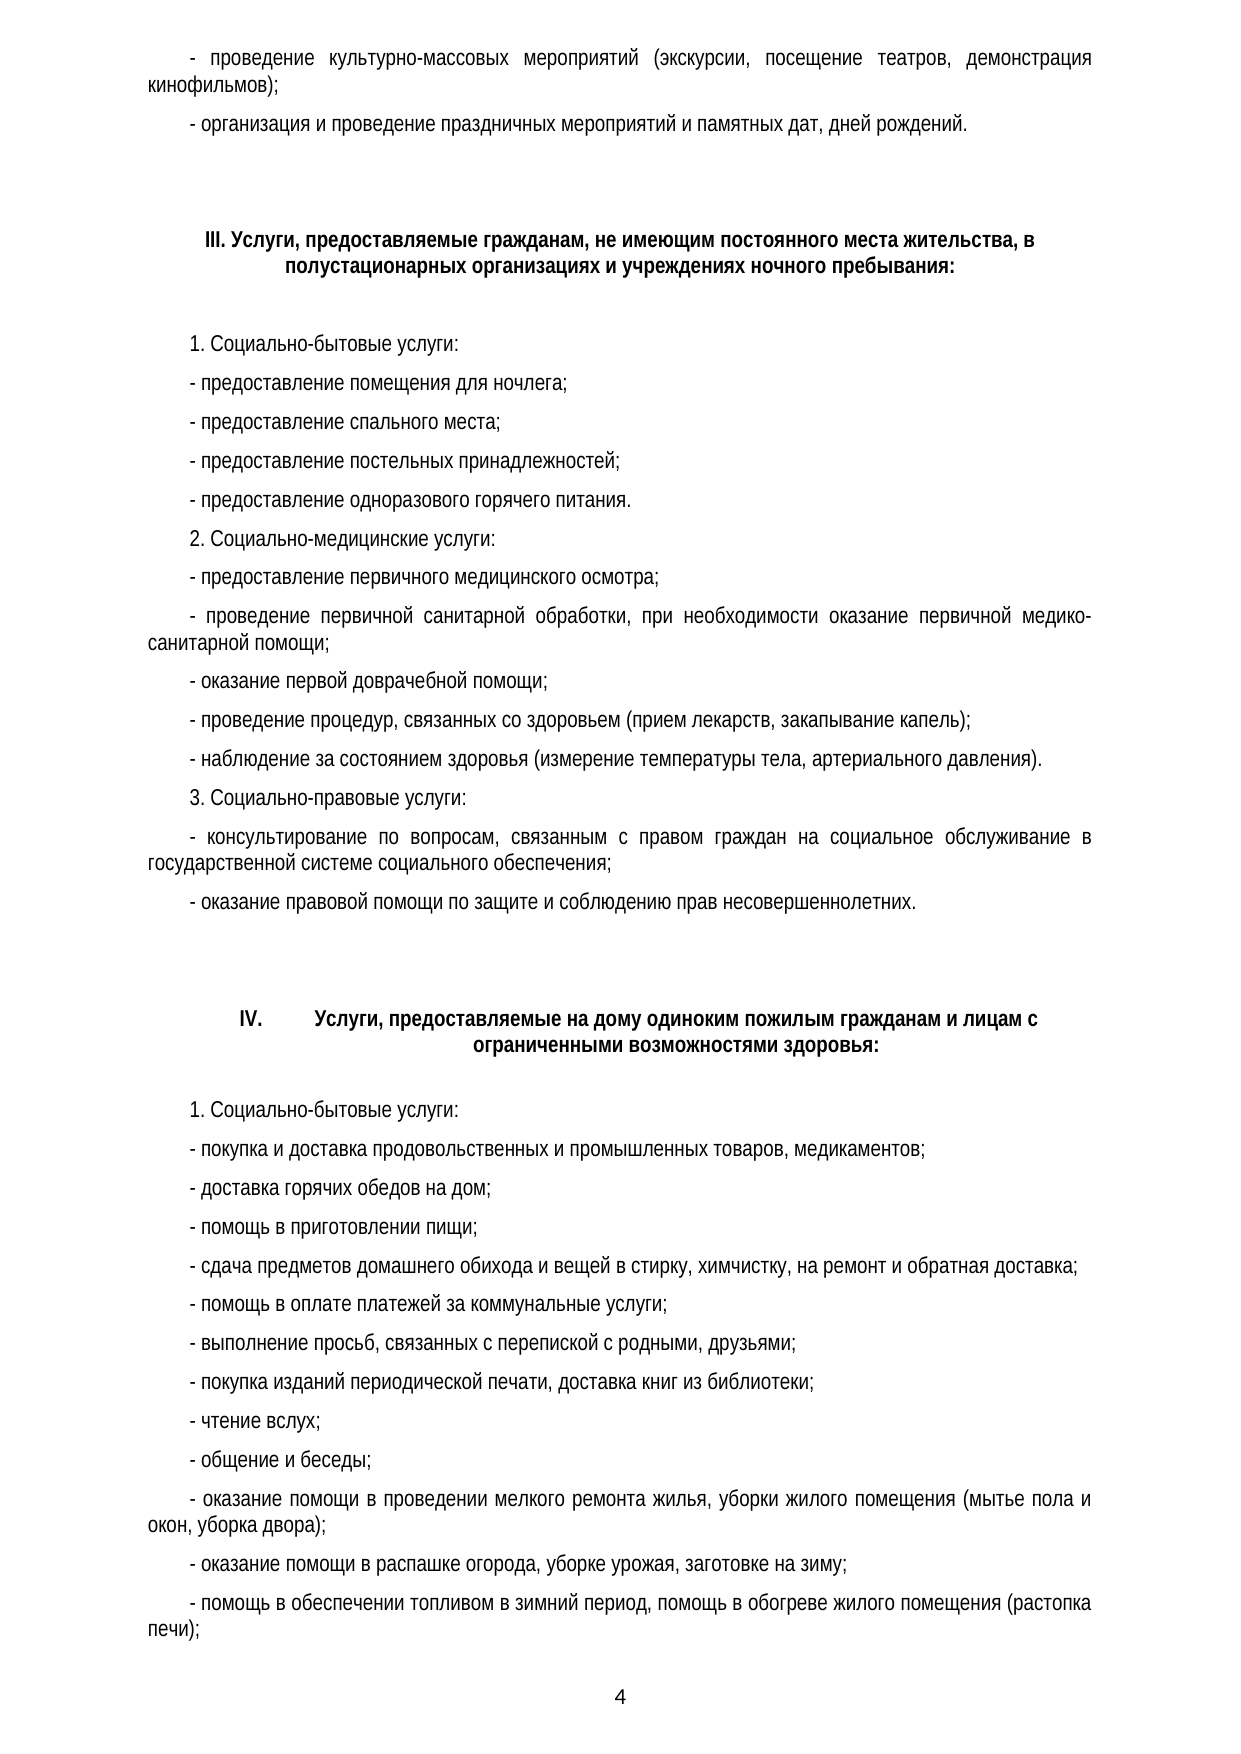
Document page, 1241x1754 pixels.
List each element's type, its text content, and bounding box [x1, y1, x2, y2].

text - предоставление одноразового горячего питания. [148, 486, 1093, 512]
text - общение и беседы; [148, 1446, 1093, 1472]
text - наблюдение за состоянием здоровья (измерение температуры тела, артериального давления). [148, 745, 1093, 771]
text 3. Социально-правовые услуги: [148, 784, 1093, 810]
text - помощь в оплате платежей за коммунальные услуги; [148, 1290, 1093, 1317]
list Услуги, предоставляемые на дому одиноким пожилым гражданам и лицам с ограниченными возможностями здоровья: [185, 1004, 1093, 1057]
text - оказание правовой помощи по защите и соблюдению прав несовершеннолетних. [148, 888, 1093, 914]
text - предоставление помещения для ночлега; [148, 369, 1093, 395]
text - покупка и доставка продовольственных и промышленных товаров, медикаментов; [148, 1135, 1093, 1161]
text - помощь в приготовлении пищи; [148, 1213, 1093, 1239]
text III. Услуги, предоставляемые гражданам, не имеющим постоянного места жительства, в полустационарных организациях и учреждениях ночного пребывания: [148, 226, 1093, 279]
text - организация и проведение праздничных мероприятий и памятных дат, дней рождений. [148, 109, 1093, 136]
text 1. Социально-бытовые услуги: [148, 330, 1093, 357]
text 1. Социально-бытовые услуги: [148, 1096, 1093, 1122]
text - чтение вслух; [148, 1407, 1093, 1433]
text - предоставление спального места; [148, 408, 1093, 434]
text - проведение процедур, связанных со здоровьем (прием лекарств, закапывание капель); [148, 706, 1093, 733]
text - проведение первичной санитарной обработки, при необходимости оказание первичной медико-санитарной помощи; [148, 602, 1093, 655]
text - оказание первой доврачебной помощи; [148, 667, 1093, 694]
text - оказание помощи в распашке огорода, уборке урожая, заготовке на зиму; [148, 1550, 1093, 1576]
text - консультирование по вопросам, связанным с правом граждан на социальное обслуживание в государственной системе социального обеспечения; [148, 823, 1093, 876]
text - доставка горячих обедов на дом; [148, 1174, 1093, 1200]
text - помощь в обеспечении топливом в зимний период, помощь в обогреве жилого помещения (растопка печи); [148, 1589, 1093, 1641]
text - предоставление первичного медицинского осмотра; [148, 563, 1093, 590]
text - проведение культурно-массовых мероприятий (экскурсии, посещение театров, демонстрация кинофильмов); [148, 44, 1093, 97]
text - оказание помощи в проведении мелкого ремонта жилья, уборки жилого помещения (мытье пола и окон, уборка двора); [148, 1485, 1093, 1537]
text - покупка изданий периодической печати, доставка книг из библиотеки; [148, 1368, 1093, 1394]
text - сдача предметов домашнего обихода и вещей в стирку, химчистку, на ремонт и обратная доставка; [148, 1252, 1093, 1278]
text 2. Социально-медицинские услуги: [148, 524, 1093, 551]
text - предоставление постельных принадлежностей; [148, 447, 1093, 473]
text - выполнение просьб, связанных с перепиской с родными, друзьями; [148, 1329, 1093, 1356]
